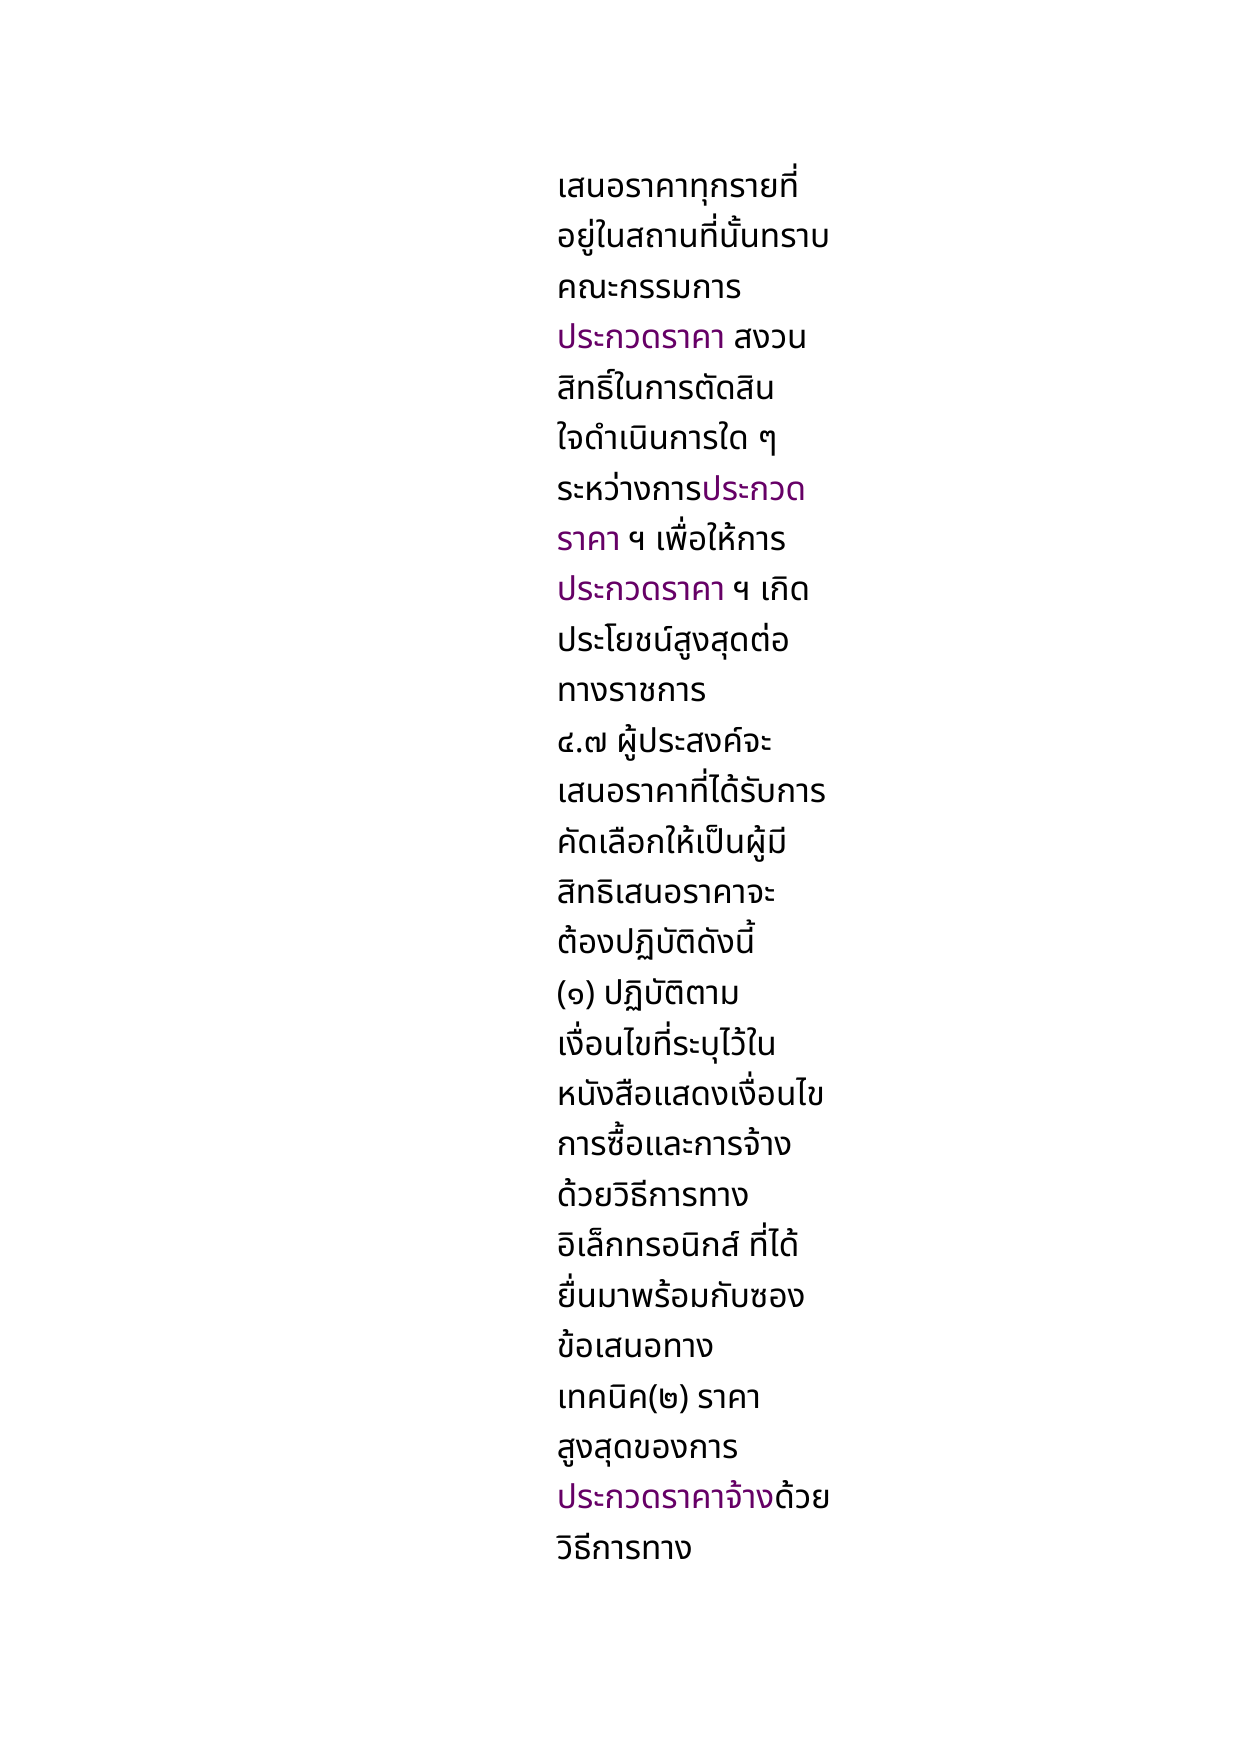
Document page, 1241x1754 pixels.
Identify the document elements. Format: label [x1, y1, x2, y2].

table_header [0, 133, 1240, 1574]
